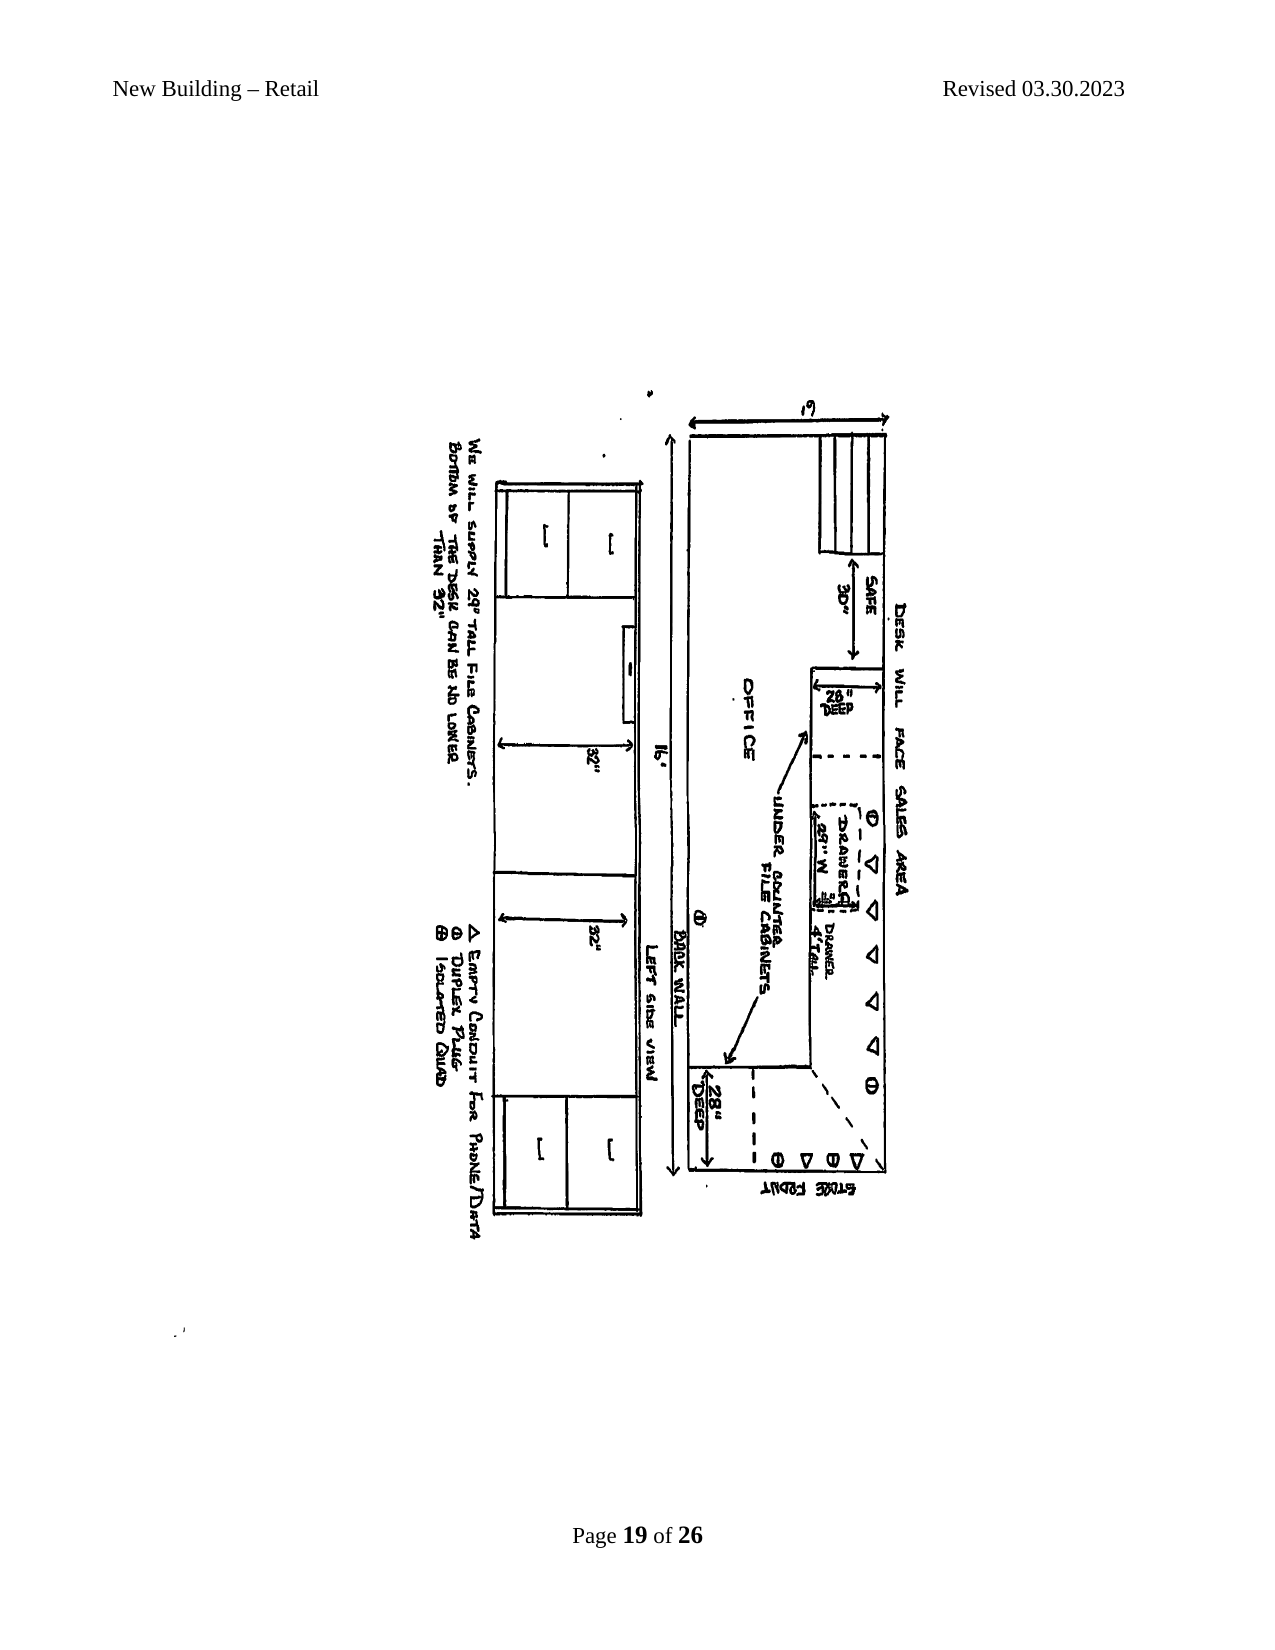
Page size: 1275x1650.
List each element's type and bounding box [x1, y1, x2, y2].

picture [116, 287, 1220, 1388]
